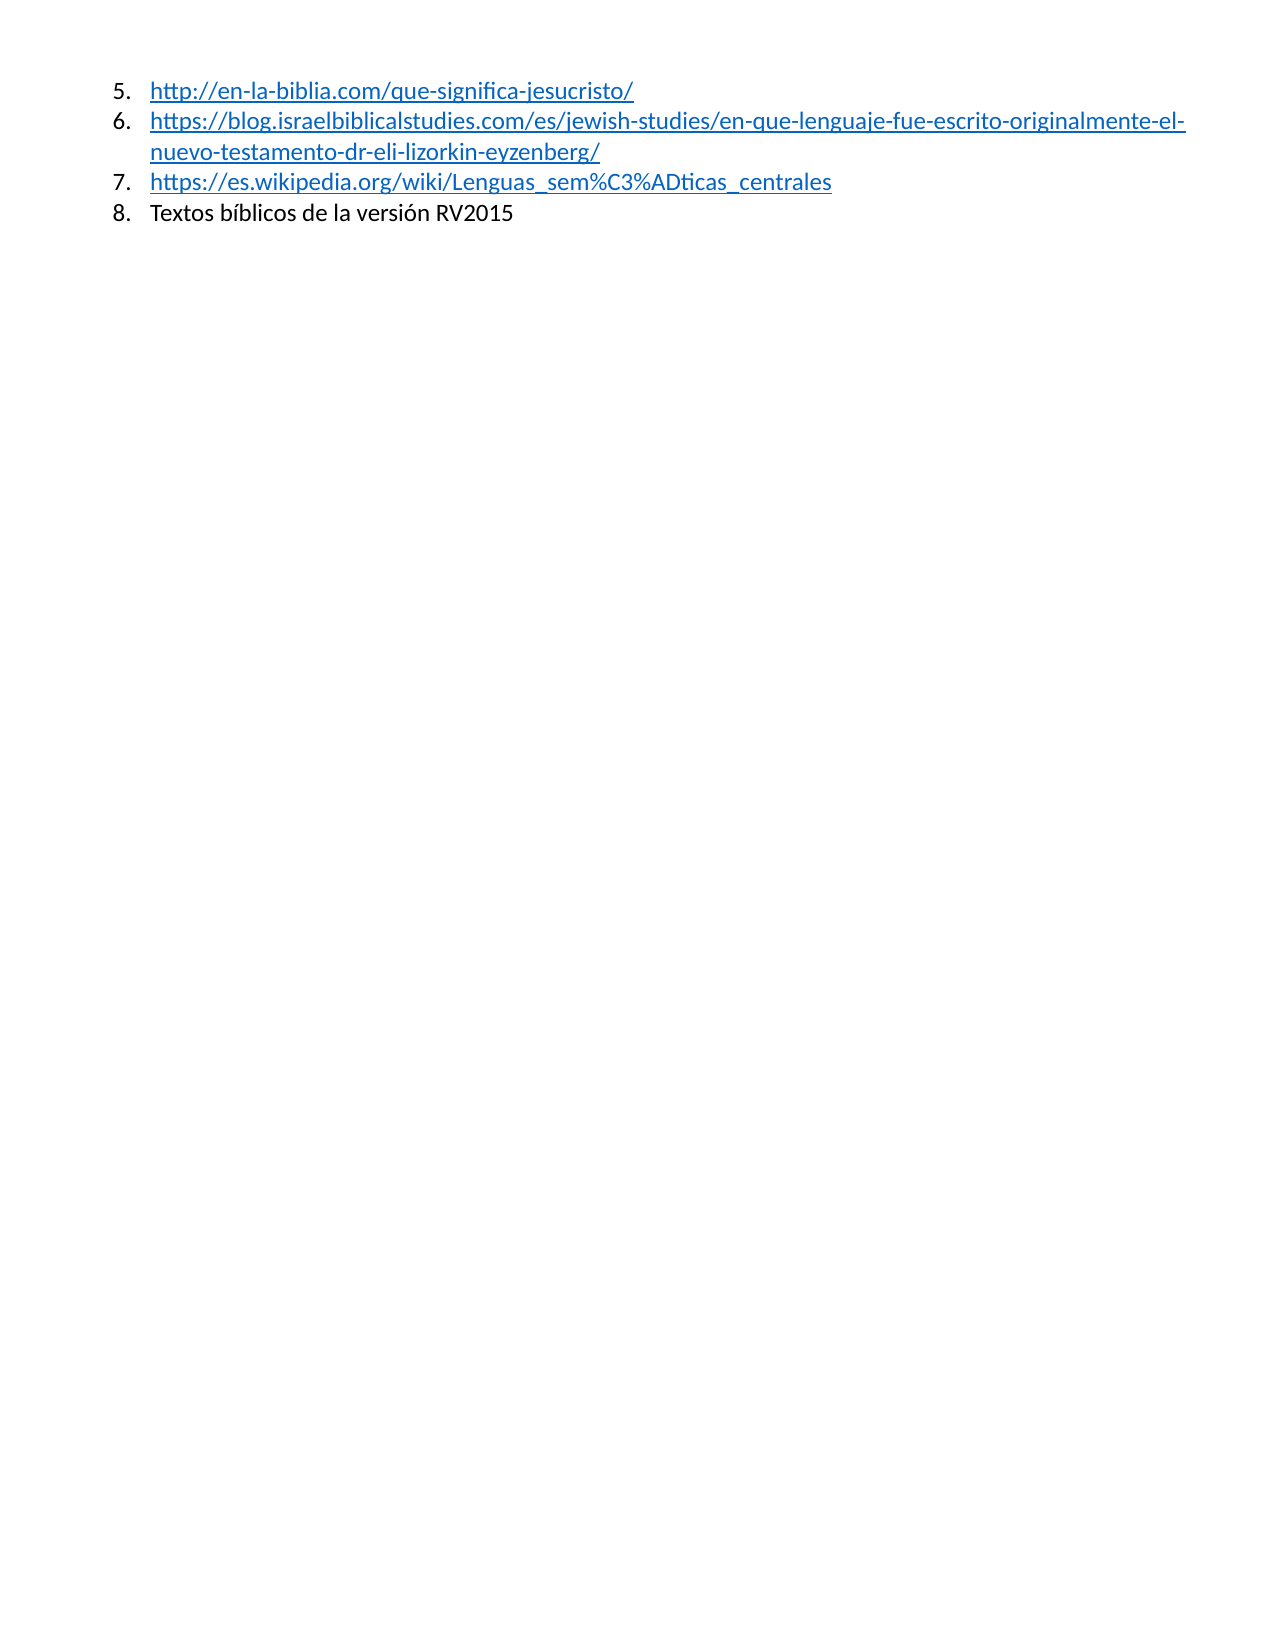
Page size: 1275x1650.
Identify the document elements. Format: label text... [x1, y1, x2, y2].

list http://en-la-biblia.com/que-significa-jesucristo/ [112, 75, 1200, 106]
list Textos bíblicos de la versión RV2015 [112, 197, 1200, 228]
list https://blog.israelbiblicalstudies.com/es/jewish-studies/en-que-lenguaje-fue-escrito-originalmente-el-nuevo-testamento-dr-eli-lizorkin-eyzenberg/ [112, 106, 1200, 167]
list https://es.wikipedia.org/wiki/Lenguas_sem%C3%ADticas_centrales [112, 167, 1200, 197]
